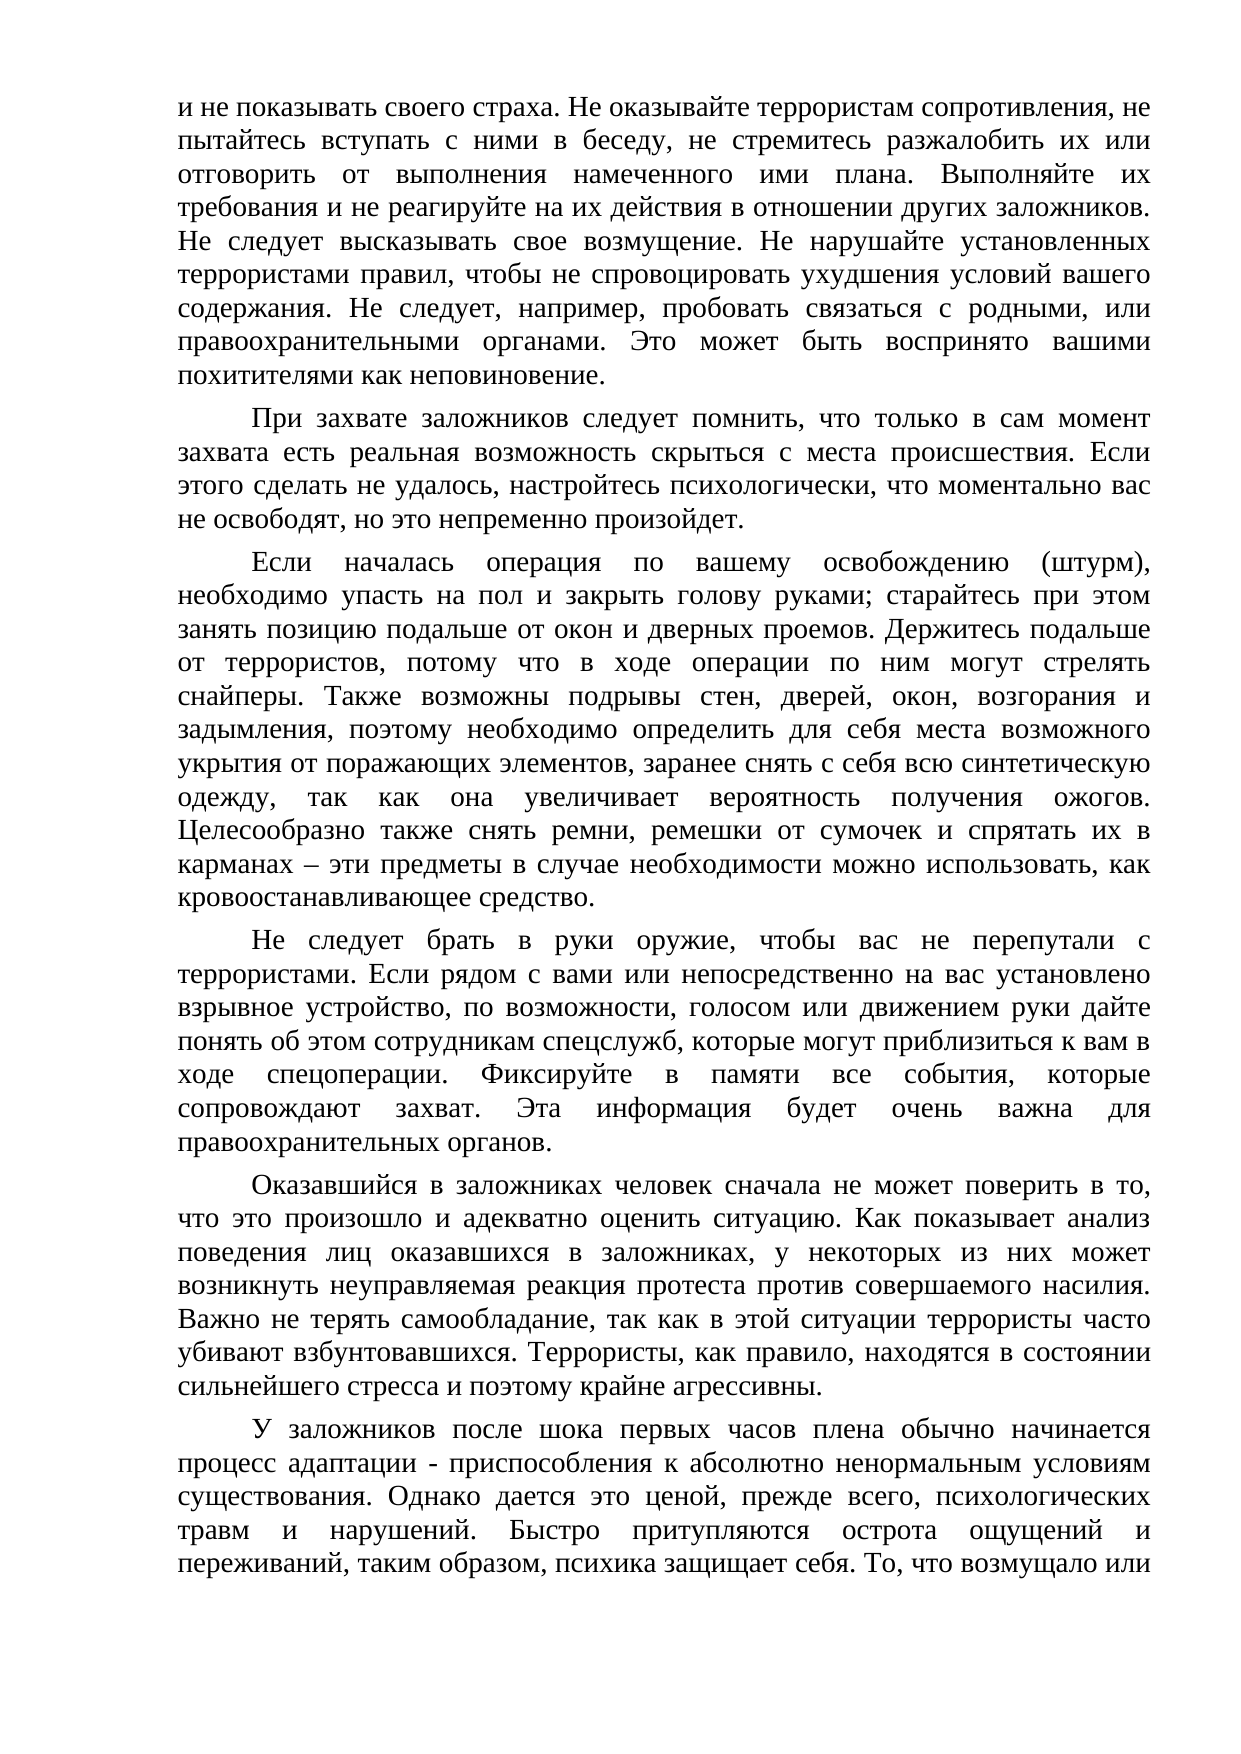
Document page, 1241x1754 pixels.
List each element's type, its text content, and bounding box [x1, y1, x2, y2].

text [177, 89, 1152, 391]
text Оказавшийся в заложниках человек сначала не может поверить в то, что это произошло и адекватно оценить ситуацию. Как показывает анализ поведения лиц оказавшихся в заложниках, у некоторых из них может возникнуть неуправляемая реакция протеста против совершаемого насилия. Важно не терять самообладание, так как в этой ситуации террористы часто убивают взбунтовавшихся. Террористы, как правило, находятся в состоянии сильнейшего стресса и поэтому крайне агрессивны. [177, 1167, 1152, 1402]
text Если началась операция по вашему освобождению (штурм), необходимо упасть на пол и закрыть голову руками; старайтесь при этом занять позицию подальше от окон и дверных проемов. Держитесь подальше от террористов, потому что в ходе операции по ним могут стрелять снайперы. Также возможны подрывы стен, дверей, окон, возгорания и задымления, поэтому необходимо определить для себя места возможного укрытия от поражающих элементов, заранее снять с себя всю синтетическую одежду, так как она увеличивает вероятность получения ожогов. Целесообразно также снять ремни, ремешки от сумочек и спрятать их в карманах – эти предметы в случае необходимости можно использовать, как кровоостанавливающее средство. [177, 544, 1152, 913]
text При захвате заложников следует помнить, что только в сам момент захвата есть реальная возможность скрыться с места происшествия. Если этого сделать не удалось, настройтесь психологически, что моментально вас не освободят, но это непременно произойдет. [177, 400, 1152, 534]
text Не следует брать в руки оружие, чтобы вас не перепутали с террористами. Если рядом с вами или непосредственно на вас установлено взрывное устройство, по возможности, голосом или движением руки дайте понять об этом сотрудникам спецслужб, которые могут приблизиться к вам в ходе спецоперации. Фиксируйте в памяти все события, которые сопровождают захват. Эта информация будет очень важна для правоохранительных органов. [177, 922, 1152, 1157]
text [177, 1411, 1152, 1579]
